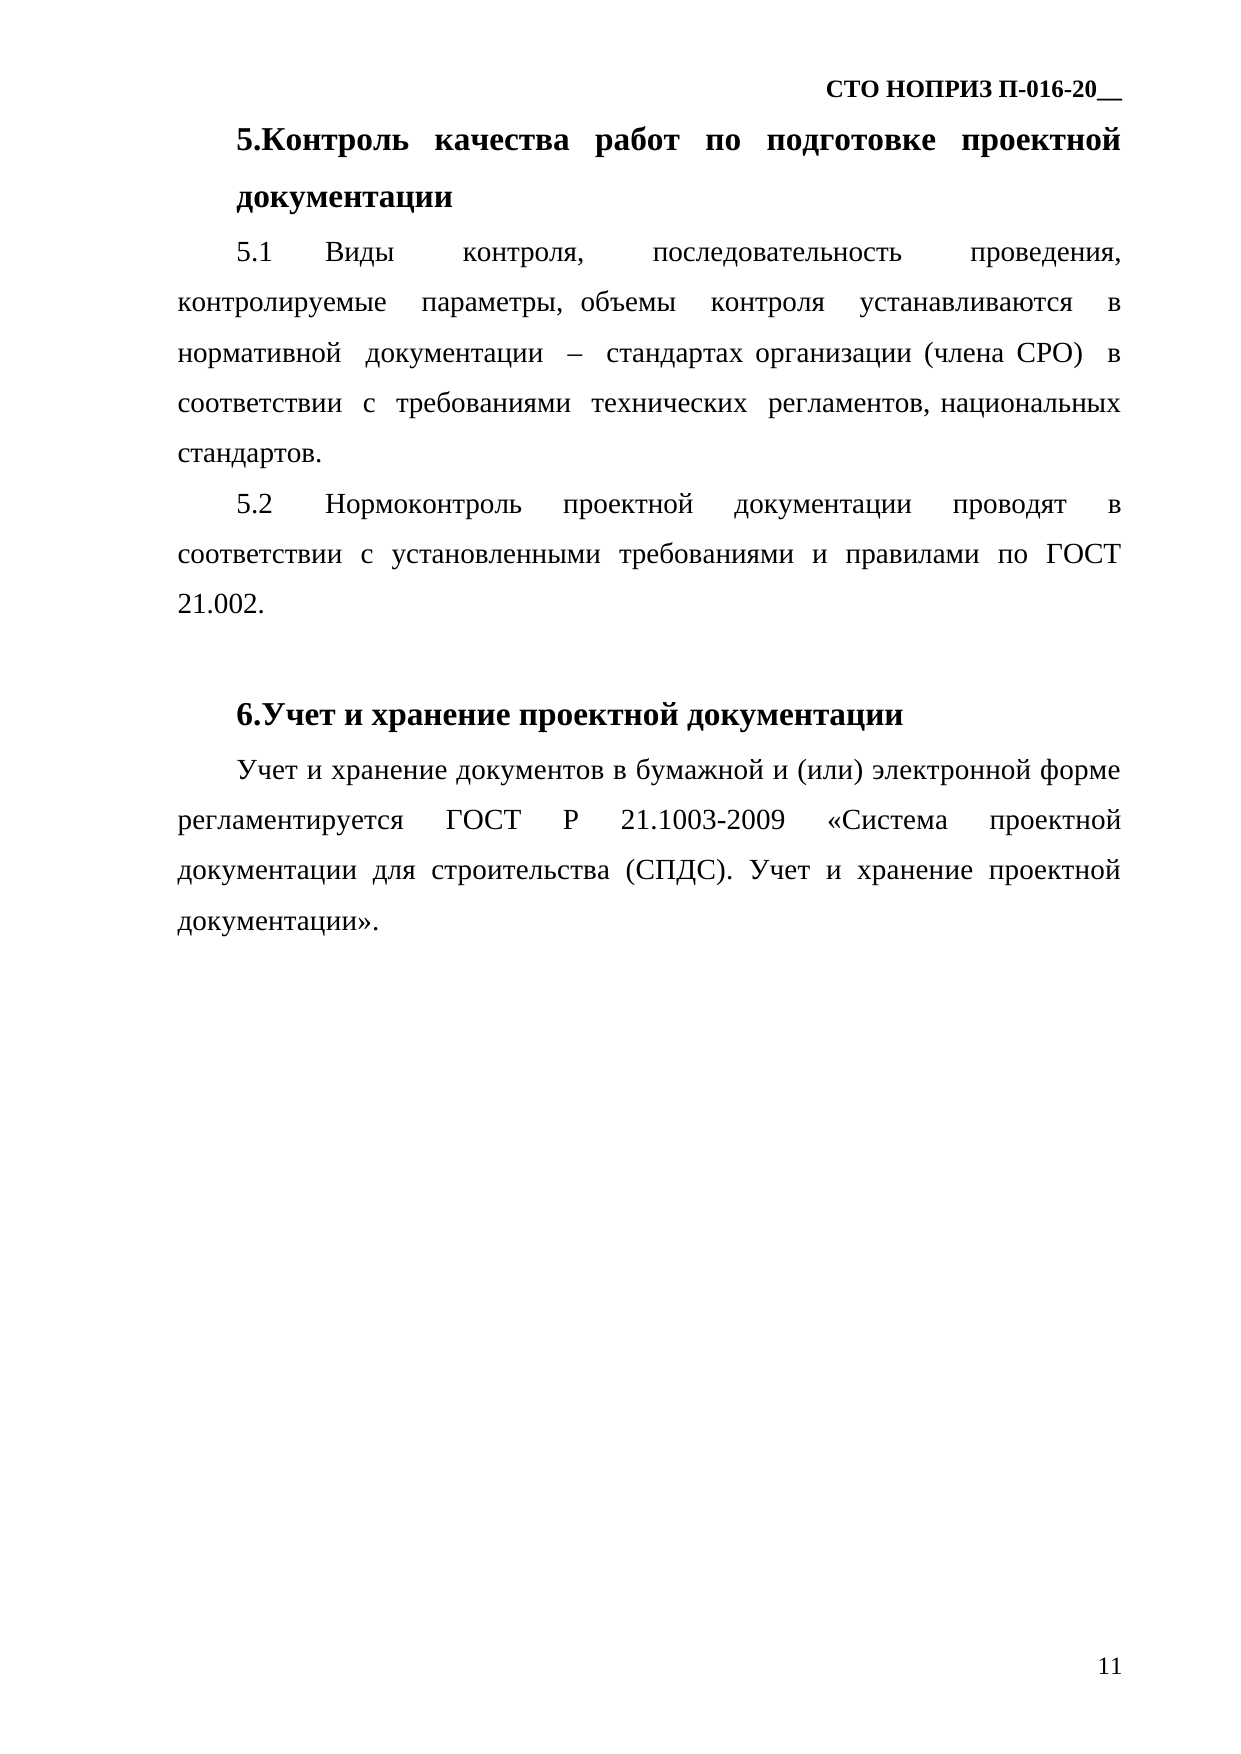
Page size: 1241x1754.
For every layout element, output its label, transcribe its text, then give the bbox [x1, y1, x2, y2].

text 6.Учет и хранение проектной документации [236, 694, 1122, 733]
text 5.2 Нормоконтроль проектной документации проводят в соответствии с установленными требованиями и правилами по ГОСТ 21.002. [177, 486, 1122, 620]
text Учет и хранение документов в бумажной и (или) электронной форме регламентируется ГОСТ Р 21.1003-2009 «Система проектной документации для строительства (СПДС). Учет и хранение проектной документации». [177, 752, 1122, 936]
text 5.Контроль качества работ по подготовке проектной документации [236, 119, 1122, 215]
text 5.1 Виды контроля, последовательность проведения, контролируемые параметры, объемы контроля устанавливаются в нормативной документации – стандартах организации (члена СРО) в соответствии с требованиями технических регламентов, национальных стандартов. [177, 234, 1122, 469]
